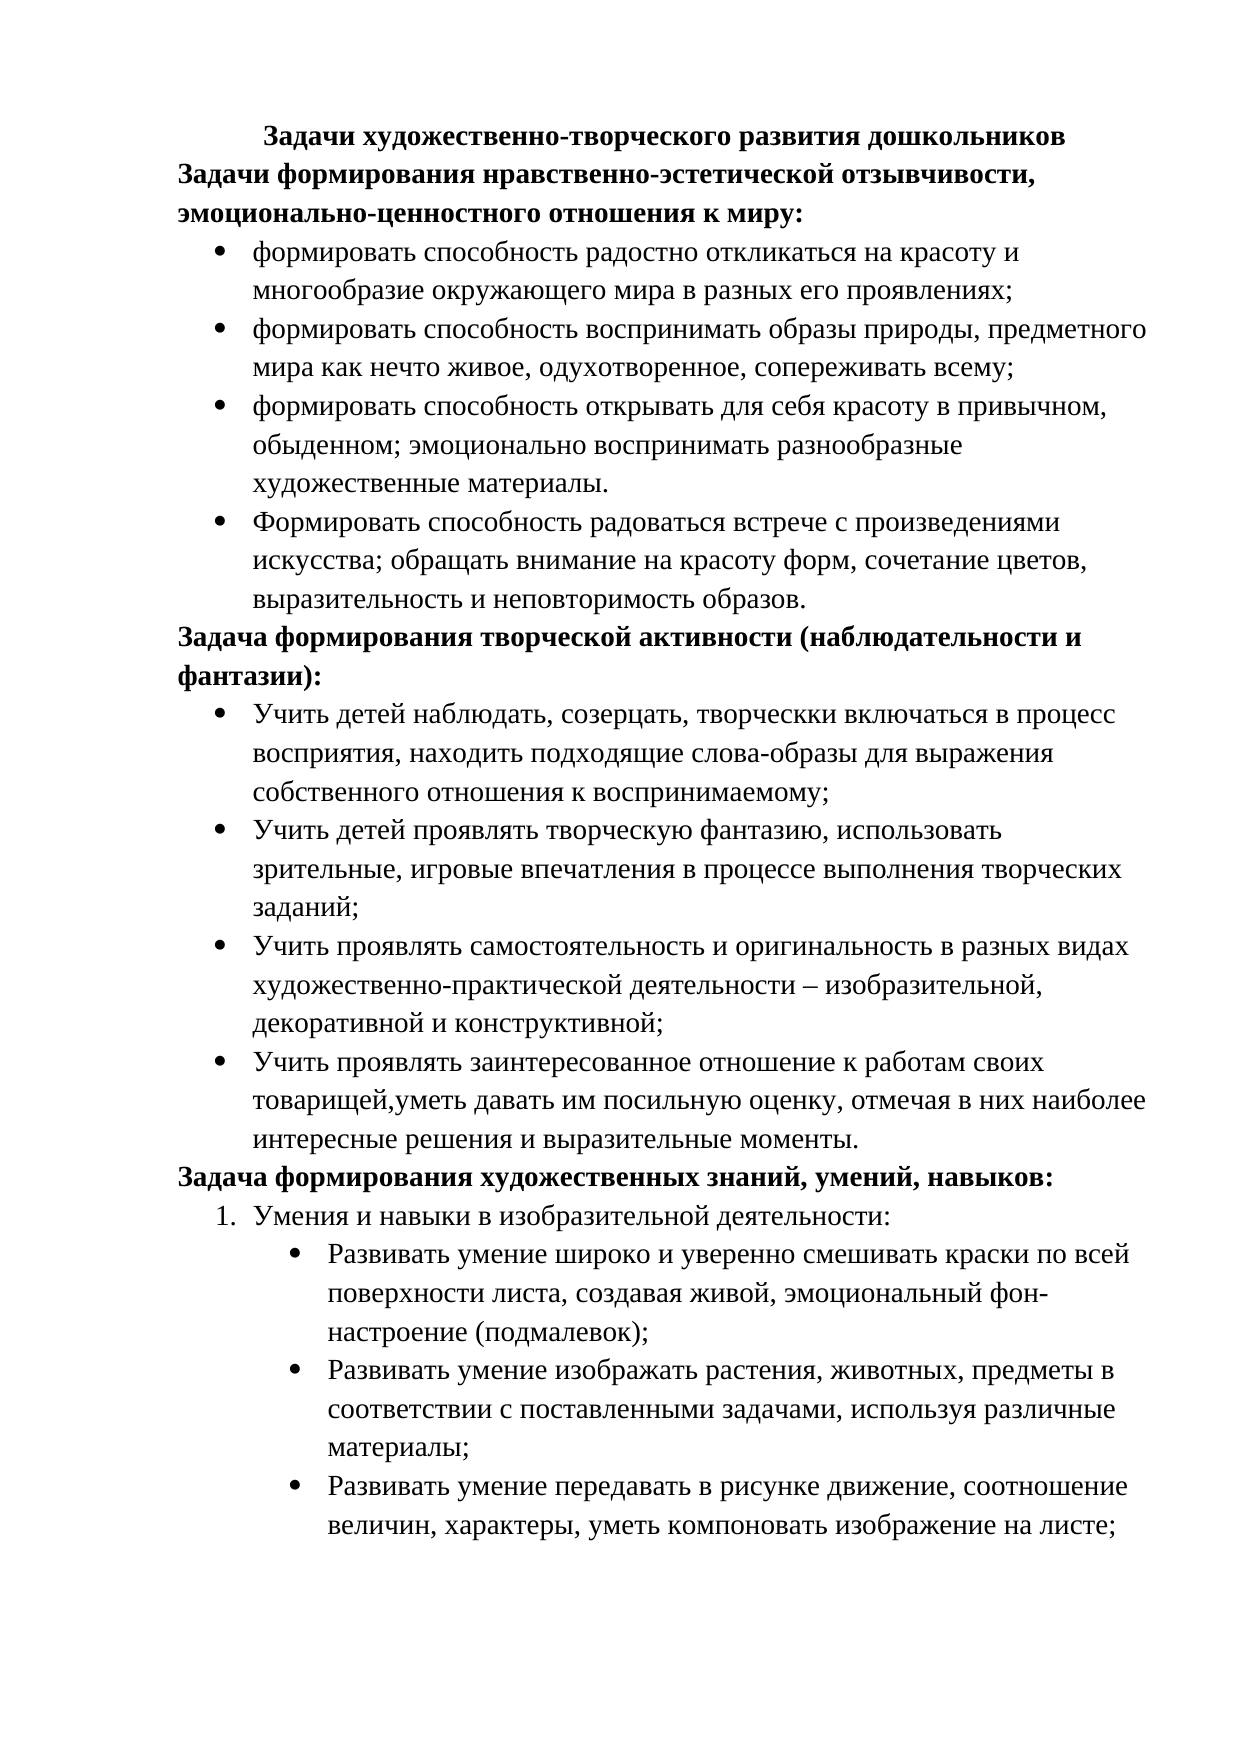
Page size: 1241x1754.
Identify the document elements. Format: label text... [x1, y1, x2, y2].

list Учить детей наблюдать, созерцать, творческки включаться в процесс восприятия, находить подходящие слова-образы для выражения собственного отношения к воспринимаемому; [215, 697, 1152, 807]
list Развивать умение изображать растения, животных, предметы в соответствии с поставленными задачами, используя различные материалы; [290, 1352, 1152, 1463]
list Задача формирования творческой активности (наблюдательности и фантазии): [177, 619, 1152, 692]
list Учить проявлять самостоятельность и оригинальность в разных видах художественно-практической деятельности – изобразительной, декоративной и конструктивной; [215, 928, 1152, 1039]
list Умения и навыки в изобразительной деятельности: [215, 1198, 1152, 1232]
list Развивать умение широко и уверенно смешивать краски по всей поверхности листа, создавая живой, эмоциональный фон-настроение (подмалевок); [290, 1237, 1152, 1347]
list формировать способность радостно откликаться на красоту и многообразие окружающего мира в разных его проявлениях; [215, 234, 1152, 306]
list Задачи художественно-творческого развития дошкольников [177, 118, 1152, 152]
list формировать способность воспринимать образы природы, предметного мира как нечто живое, одухотворенное, сопереживать всему; [215, 311, 1152, 383]
list Задачи формирования нравственно-эстетической отзывчивости, эмоционально-ценностного отношения к миру: [177, 157, 1152, 229]
list Учить проявлять заинтересованное отношение к работам своих товарищей,уметь давать им посильную оценку, отмечая в них наиболее интересные решения и выразительные моменты. [215, 1044, 1152, 1154]
list Развивать умение передавать в рисунке движение, соотношение величин, характеры, уметь компоновать изображение на листе; [290, 1468, 1152, 1540]
list формировать способность открывать для себя красоту в привычном, обыденном; эмоционально воспринимать разнообразные художественные материалы. [215, 388, 1152, 499]
list Учить детей проявлять творческую фантазию, использовать зрительные, игровые впечатления в процессе выполнения творческих заданий; [215, 812, 1152, 923]
list Формировать способность радоваться встрече с произведениями искусства; обращать внимание на красоту форм, сочетание цветов, выразительность и неповторимость образов. [215, 504, 1152, 614]
list Задача формирования художественных знаний, умений, навыков: [177, 1159, 1152, 1193]
